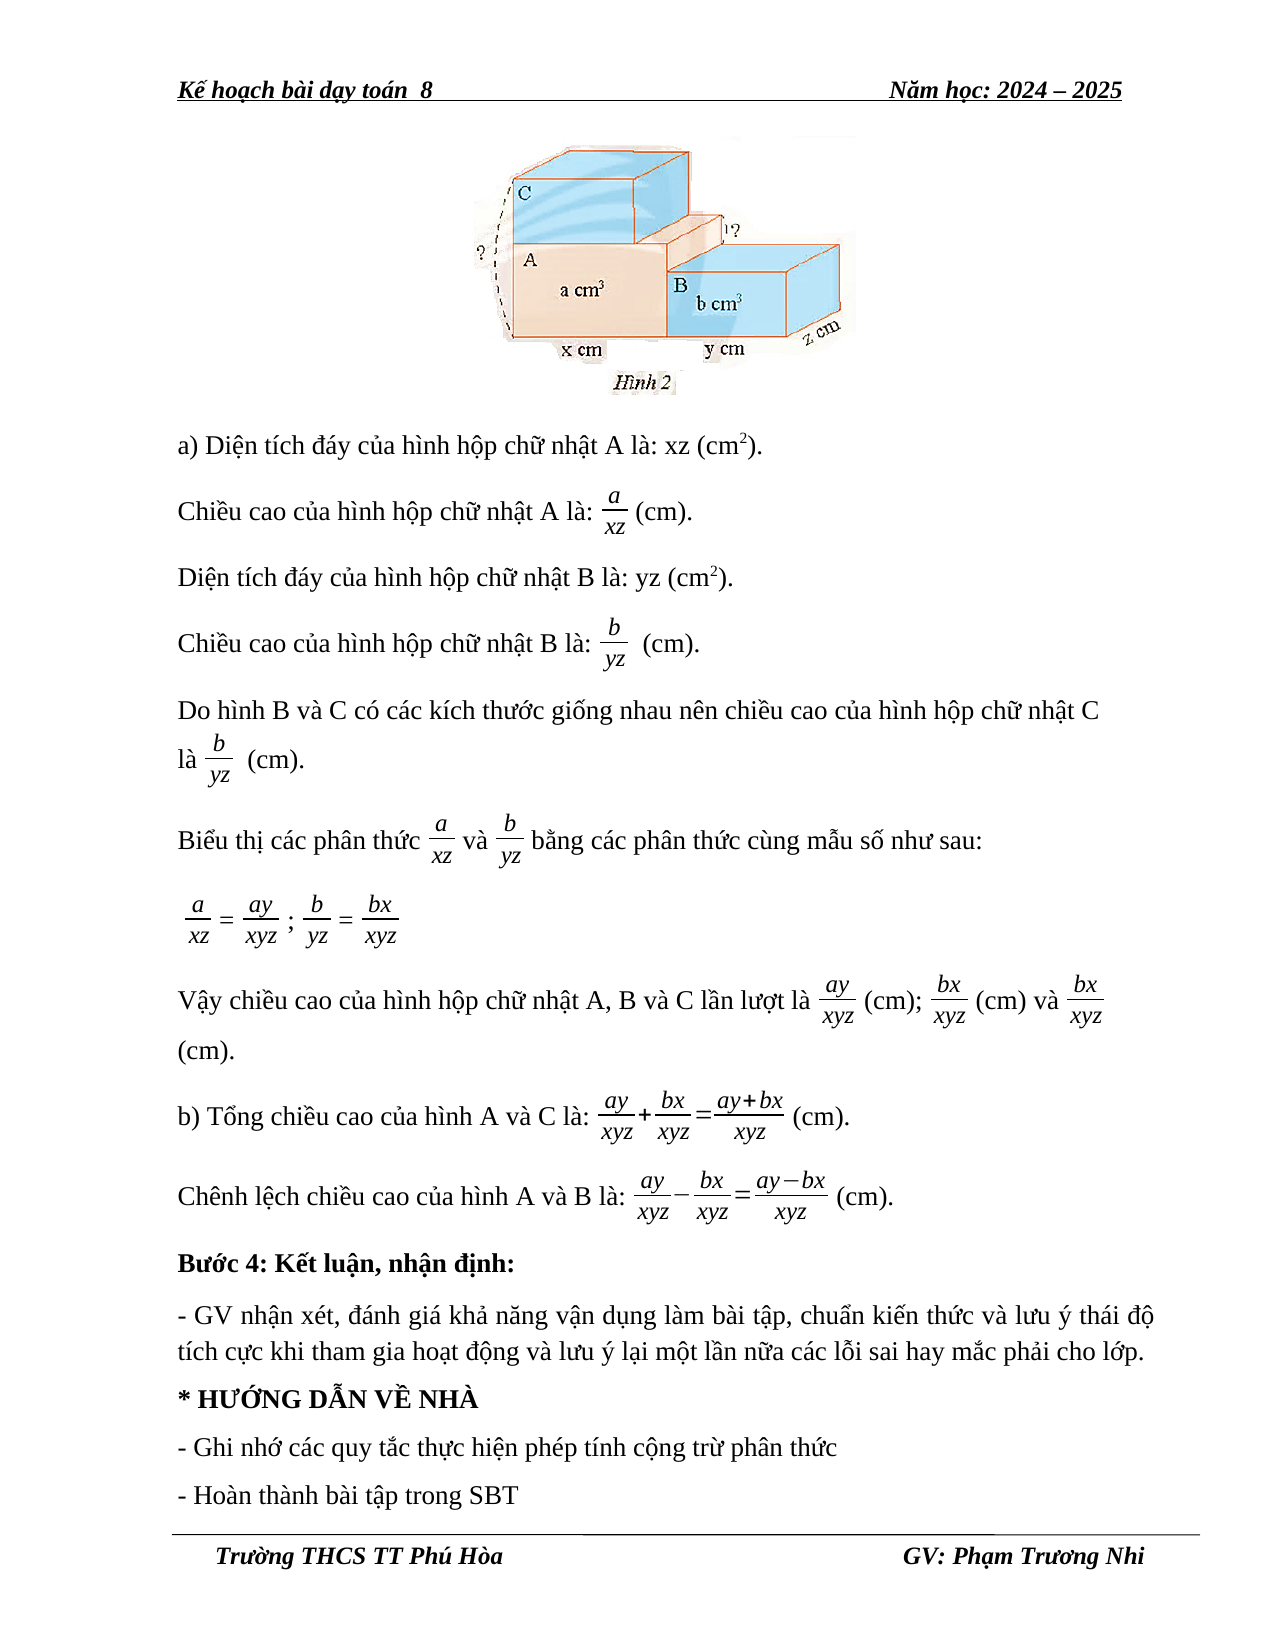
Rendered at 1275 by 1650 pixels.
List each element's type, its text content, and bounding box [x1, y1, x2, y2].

text Vậy chiều cao của hình hộp chữ nhật A, B và C lần lượt là (cm); (cm) và (cm). [177, 970, 1157, 1065]
picture [474, 136, 858, 411]
text = ; = [177, 890, 1157, 949]
text Chiều cao của hình hộp chữ nhật B là: (cm). [177, 614, 1157, 673]
text Do hình B và C có các kích thước giống nhau nên chiều cao của hình hộp chữ nhật C là (cm). [177, 694, 1157, 789]
text Chênh lệch chiều cao của hình A và B là: (cm). [177, 1166, 1157, 1225]
text - GV nhận xét, đánh giá khả năng vận dụng làm bài tập, chuẩn kiến thức và lưu ý thái độ tích cực khi tham gia hoạt động và lưu ý lại một lần nữa các lỗi sai hay mắc phải cho lớp. [177, 1299, 1157, 1366]
text b) Tổng chiều cao của hình A và C là: (cm). [177, 1086, 1157, 1145]
text - Ghi nhớ các quy tắc thực hiện phép tính cộng trừ phân thức [177, 1431, 1157, 1462]
text a) Diện tích đáy của hình hộp chữ nhật A là: xz (cm2). [177, 429, 1157, 460]
text Chiều cao của hình hộp chữ nhật A là: (cm). [177, 481, 1157, 540]
text Bước 4: Kết luận, nhận định: [177, 1247, 1157, 1278]
text Diện tích đáy của hình hộp chữ nhật B là: yz (cm2). [177, 561, 1157, 592]
text * HƯỚNG DẪN VỀ NHÀ [177, 1383, 1157, 1414]
text - Hoàn thành bài tập trong SBT [177, 1479, 1157, 1511]
text Biểu thị các phân thức và bằng các phân thức cùng mẫu số như sau: [177, 810, 1157, 869]
